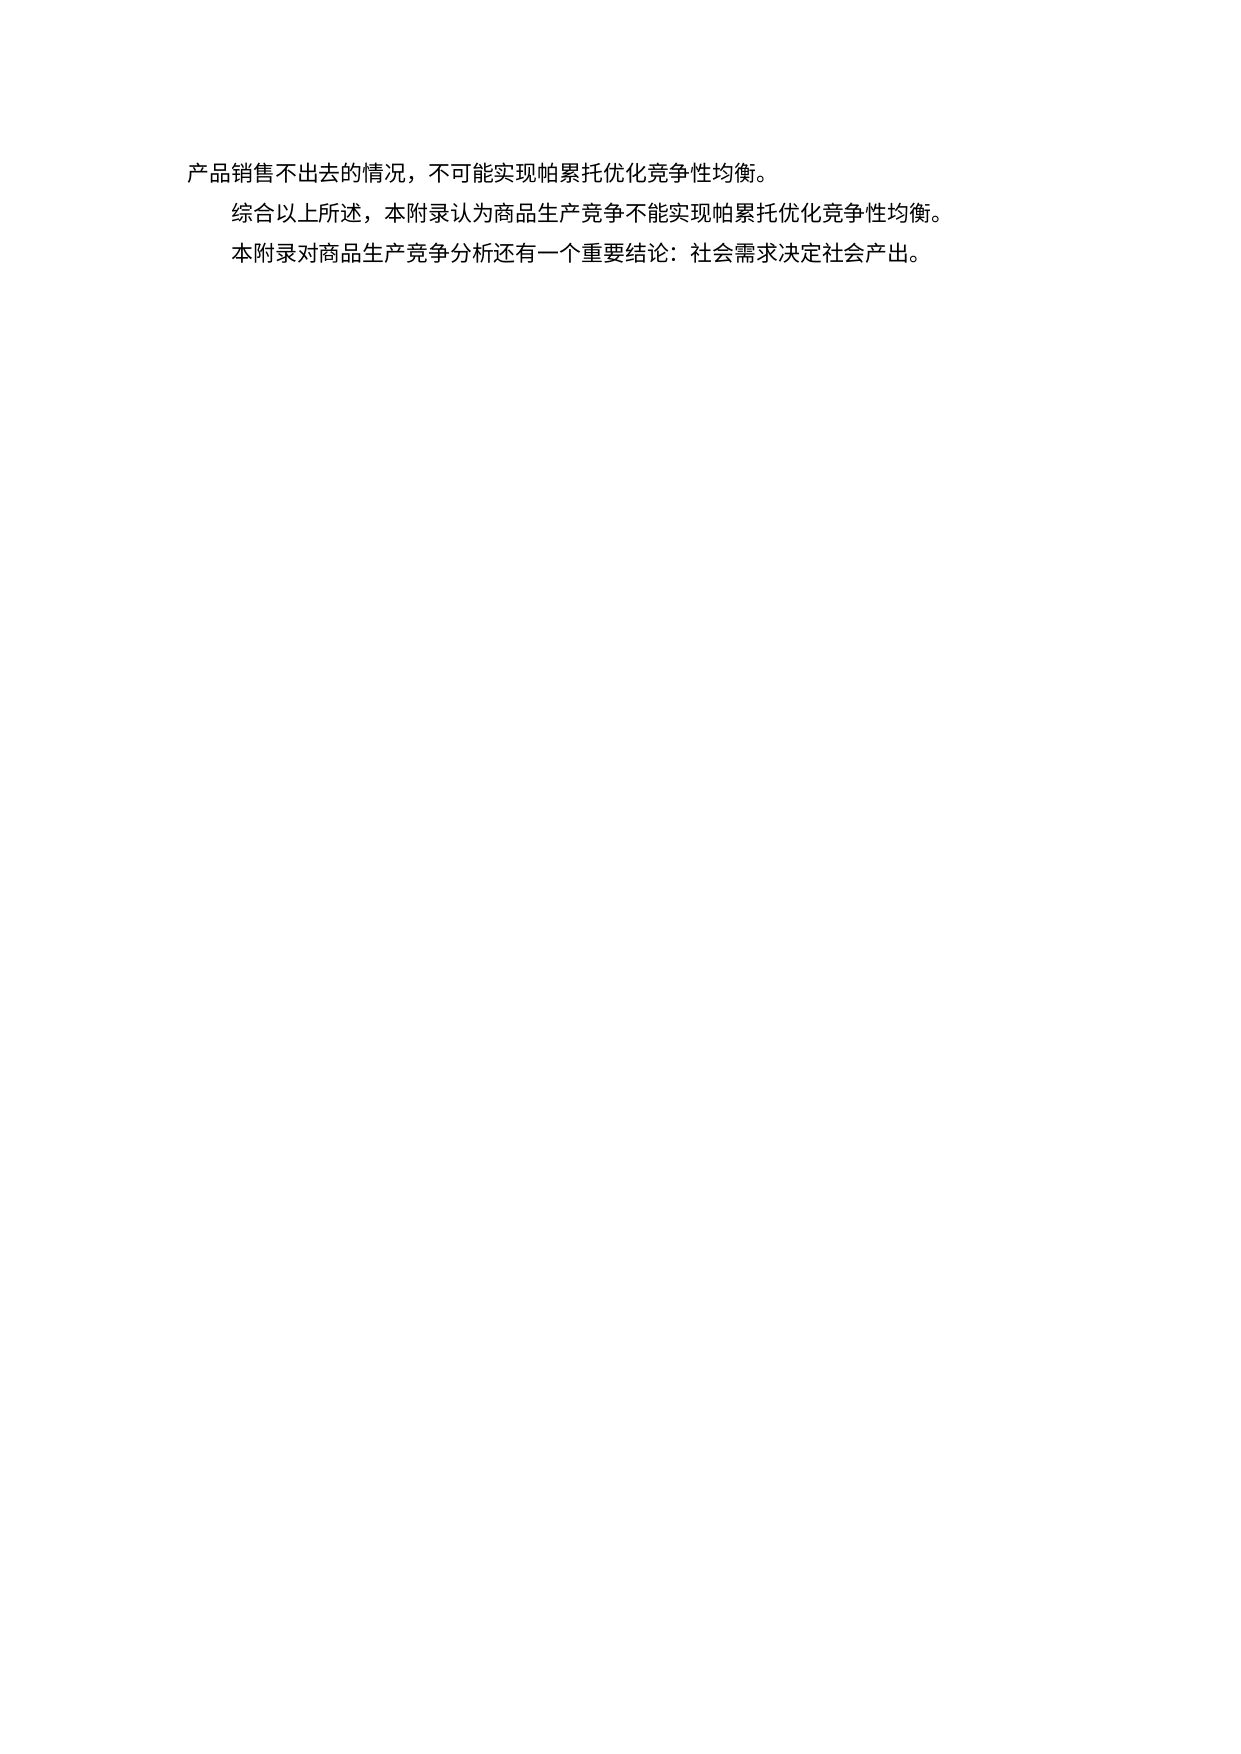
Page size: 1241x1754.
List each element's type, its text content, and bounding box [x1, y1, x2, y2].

text 综合以上所述，本附录认为商品生产竞争不能实现帕累托优化竞争性均衡。 [187, 192, 1053, 232]
text 本附录对商品生产竞争分析还有一个重要结论：社会需求决定社会产出。 [187, 232, 1053, 272]
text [187, 151, 1053, 192]
